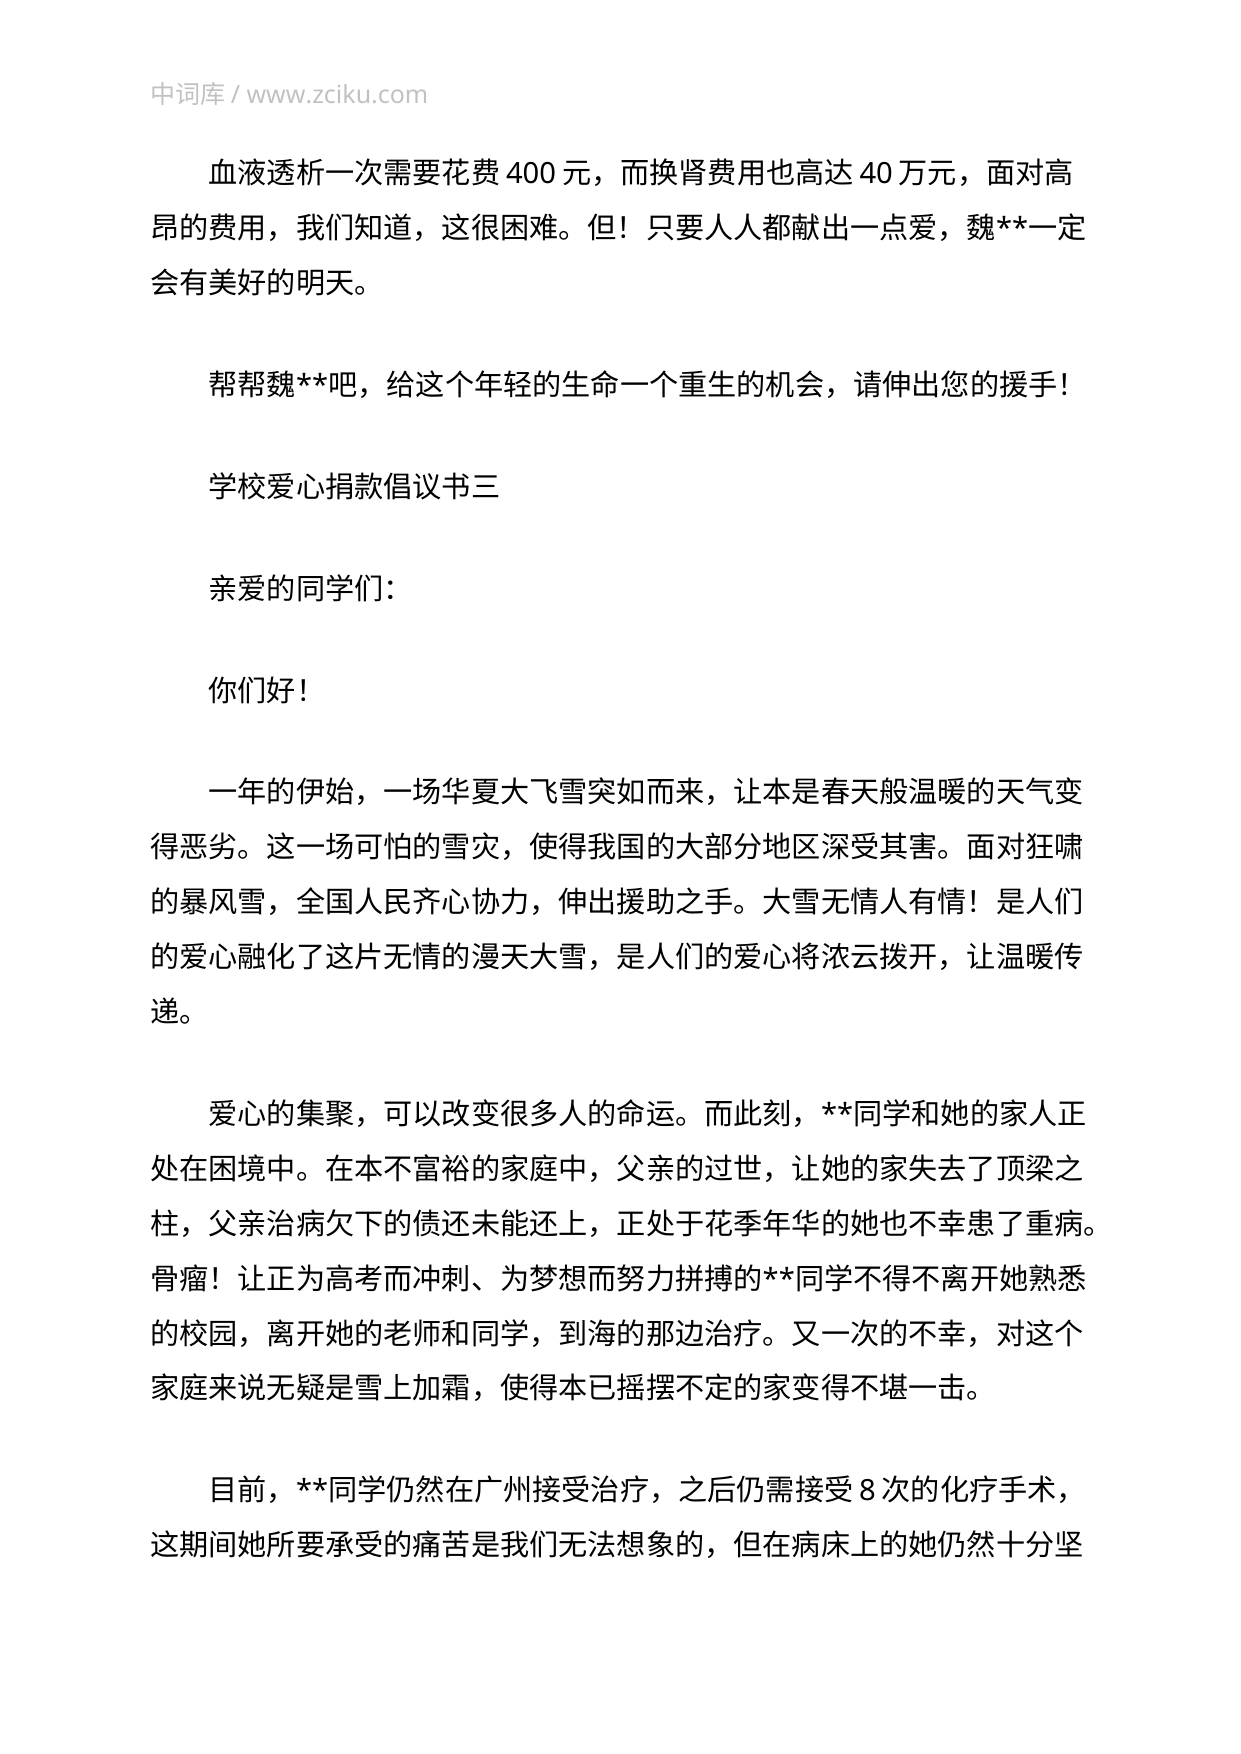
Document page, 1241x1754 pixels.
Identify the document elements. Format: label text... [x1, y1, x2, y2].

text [150, 1467, 1090, 1564]
text 帮帮魏**吧，给这个年轻的生命一个重生的机会，请伸出您的援手！ [150, 362, 1090, 404]
text 你们好！ [150, 667, 1090, 709]
text 爱心的集聚，可以改变很多人的命运。而此刻，**同学和她的家人正处在困境中。在本不富裕的家庭中，父亲的过世，让她的家失去了顶梁之柱，父亲治病欠下的债还未能还上，正处于花季年华的她也不幸患了重病。骨瘤！让正为高考而冲刺、为梦想而努力拼搏的**同学不得不离开她熟悉的校园，离开她的老师和同学，到海的那边治疗。又一次的不幸，对这个家庭来说无疑是雪上加霜，使得本已摇摆不定的家变得不堪一击。 [150, 1090, 1090, 1407]
text 学校爱心捐款倡议书三 [150, 464, 1090, 506]
text 亲爱的同学们： [150, 566, 1090, 608]
text 一年的伊始，一场华夏大飞雪突如而来，让本是春天般温暖的天气变得恶劣。这一场可怕的雪灾，使得我国的大部分地区深受其害。面对狂啸的暴风雪，全国人民齐心协力，伸出援助之手。大雪无情人有情！是人们的爱心融化了这片无情的漫天大雪，是人们的爱心将浓云拨开，让温暖传递。 [150, 769, 1090, 1031]
text 血液透析一次需要花费400元，而换肾费用也高达40万元，面对高昂的费用，我们知道，这很困难。但！只要人人都献出一点爱，魏**一定会有美好的明天。 [150, 150, 1090, 302]
